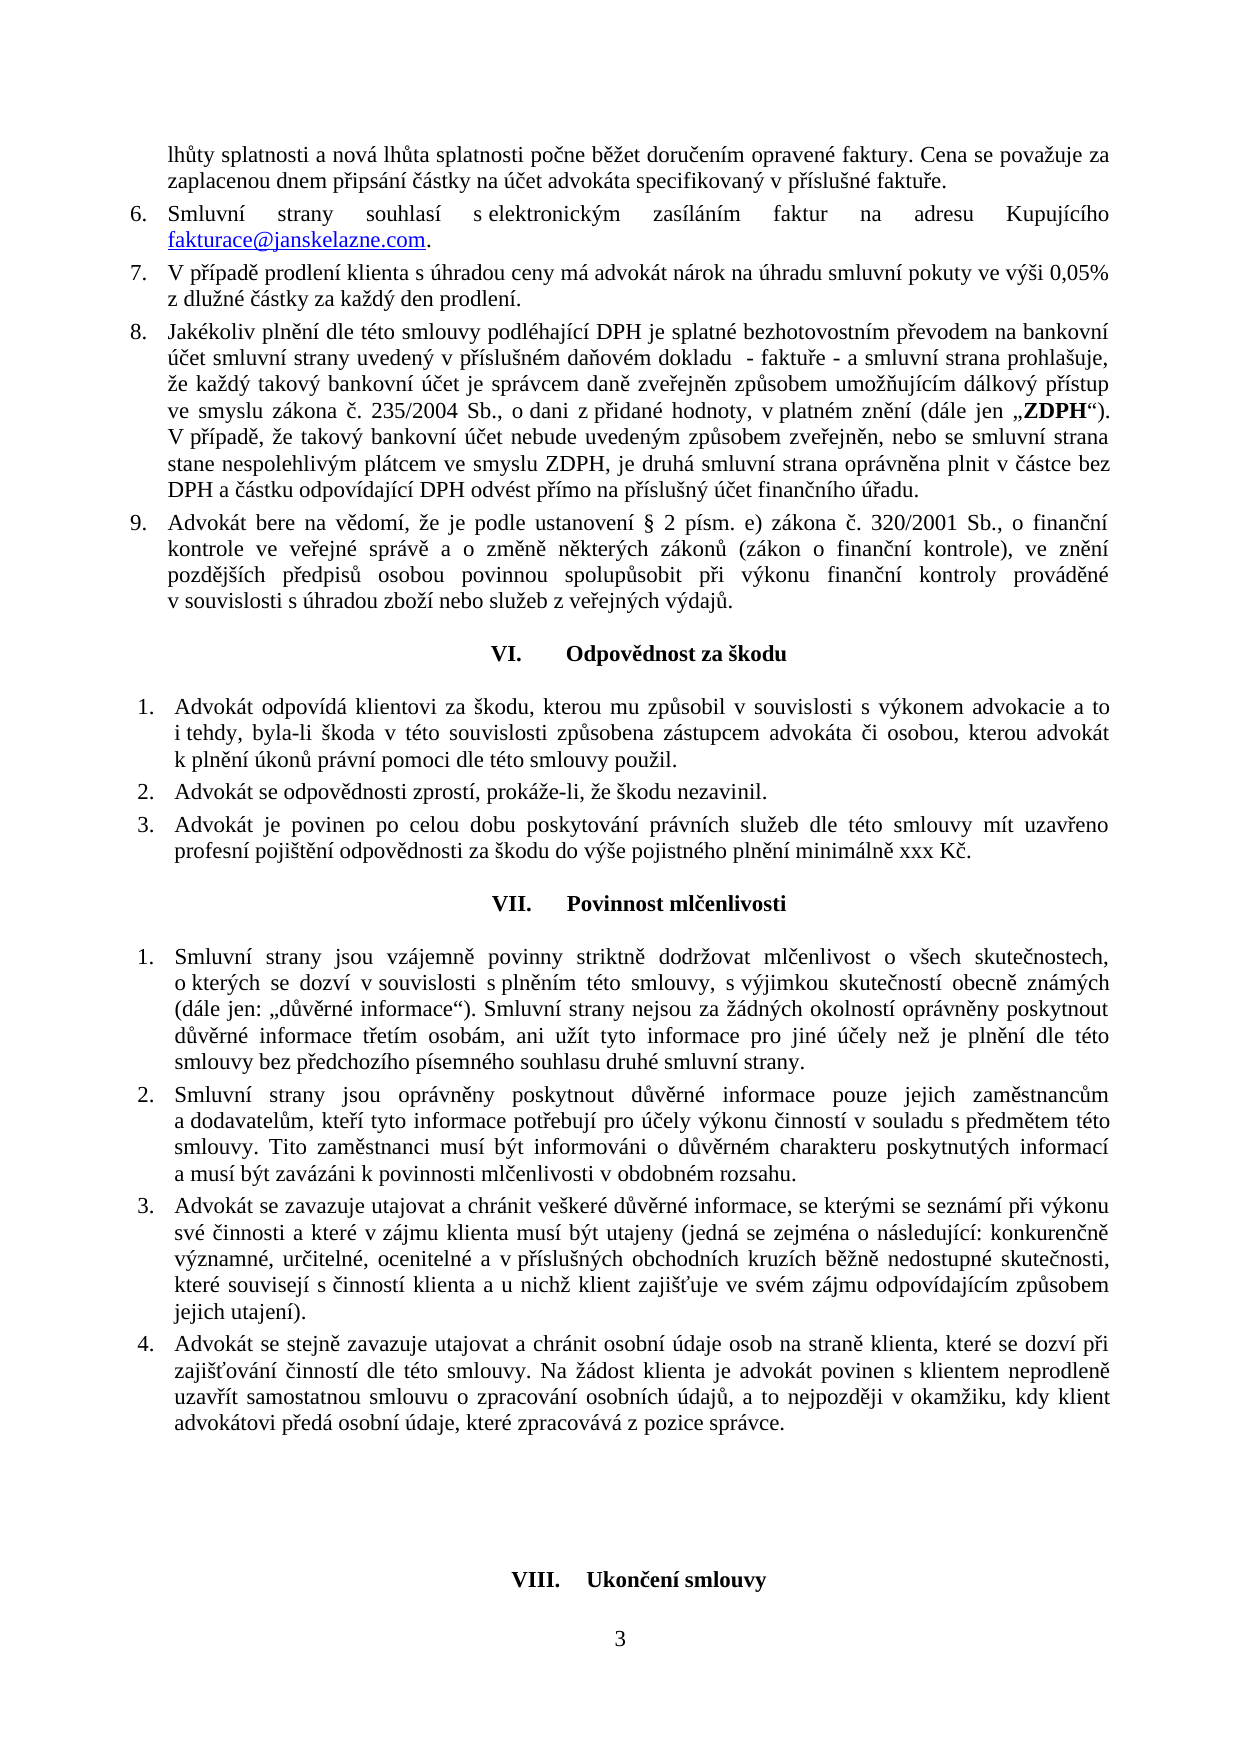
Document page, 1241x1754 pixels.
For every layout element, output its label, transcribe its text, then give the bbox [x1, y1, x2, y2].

list Smluvní strany jsou oprávněny poskytnout důvěrné informace pouze jejich zaměstnancům a dodavatelům, kteří tyto informace potřebují pro účely výkonu činností v souladu s předmětem této smlouvy. Tito zaměstnanci musí být informováni o důvěrném charakteru poskytnutých informací a musí být zavázáni k povinnosti mlčenlivosti v obdobném rozsahu. [137, 1081, 1110, 1186]
list V případě prodlení klienta s úhradou ceny má advokát nárok na úhradu smluvní pokuty ve výši 0,05% z dlužné částky za každý den prodlení. [130, 259, 1110, 312]
list Advokát se stejně zavazuje utajovat a chránit osobní údaje osob na straně klienta, které se dozví při zajišťování činností dle této smlouvy. Na žádost klienta je advokát povinen s klientem neprodleně uzavřít samostatnou smlouvu o zpracování osobních údajů, a to nejpozději v okamžiku, kdy klient advokátovi předá osobní údaje, které zpracovává z pozice správce. [137, 1330, 1110, 1436]
list Smluvní strany jsou vzájemně povinny striktně dodržovat mlčenlivost o všech skutečnostech, o kterých se dozví v souvislosti s plněním této smlouvy, s výjimkou skutečností obecně známých (dále jen: „důvěrné informace“). Smluvní strany nejsou za žádných okolností oprávněny poskytnout důvěrné informace třetím osobám, ani užít tyto informace pro jiné účely než je plnění dle této smlouvy bez předchozího písemného souhlasu druhé smluvní strany. [137, 943, 1110, 1074]
list Jakékoliv plnění dle této smlouvy podléhající DPH je splatné bezhotovostním převodem na bankovní účet smluvní strany uvedený v příslušném daňovém dokladu - faktuře - a smluvní strana prohlašuje, že každý takový bankovní účet je správcem daně zveřejněn způsobem umožňujícím dálkový přístup ve smyslu zákona č. 235/2004 Sb., o dani z přidané hodnoty, v platném znění (dále jen „ZDPH“). V případě, že takový bankovní účet nebude uvedeným způsobem zveřejněn, nebo se smluvní strana stane nespolehlivým plátcem ve smyslu ZDPH, je druhá smluvní strana oprávněna plnit v částce bez DPH a částku odpovídající DPH odvést přímo na příslušný účet finančního úřadu. [130, 318, 1110, 502]
list Advokát se zavazuje utajovat a chránit veškeré důvěrné informace, se kterými se seznámí při výkonu své činnosti a které v zájmu klienta musí být utajeny (jedná se zejména o následující: konkurenčně významné, určitelné, ocenitelné a v příslušných obchodních kruzích běžně nedostupné skutečnosti, které souvisejí s činností klienta a u nichž klient zajišťuje ve svém zájmu odpovídajícím způsobem jejich utajení). [137, 1192, 1110, 1324]
list Advokát odpovídá klientovi za škodu, kterou mu způsobil v souvislosti s výkonem advokacie a to i tehdy, byla-li škoda v této souvislosti způsobena zástupcem advokáta či osobou, kterou advokát k plnění úkonů právní pomoci dle této smlouvy použil. [137, 693, 1110, 772]
list Ukončení smlouvy [167, 1566, 1110, 1593]
list Advokát bere na vědomí, že je podle ustanovení § 2 písm. e) zákona č. 320/2001 Sb., o finanční kontrole ve veřejné správě a o změně některých zákonů (zákon o finanční kontrole), ve znění pozdějších předpisů osobou povinnou spolupůsobit při výkonu finanční kontroly prováděné v souvislosti s úhradou zboží nebo služeb z veřejných výdajů. [130, 508, 1110, 614]
list Advokát je povinen po celou dobu poskytování právních služeb dle této smlouvy mít uzavřeno profesní pojištění odpovědnosti za škodu do výše pojistného plnění minimálně xxx Kč. [137, 811, 1110, 864]
list Odpovědnost za škodu [167, 640, 1110, 667]
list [130, 141, 1110, 194]
list Smluvní strany souhlasí s elektronickým zasíláním faktur na adresu Kupujícího fakturace@janskelazne.com. [130, 200, 1110, 253]
list Advokát se odpovědnosti zprostí, prokáže-li, že škodu nezavinil. [137, 778, 1110, 805]
list Povinnost mlčenlivosti [167, 890, 1110, 916]
